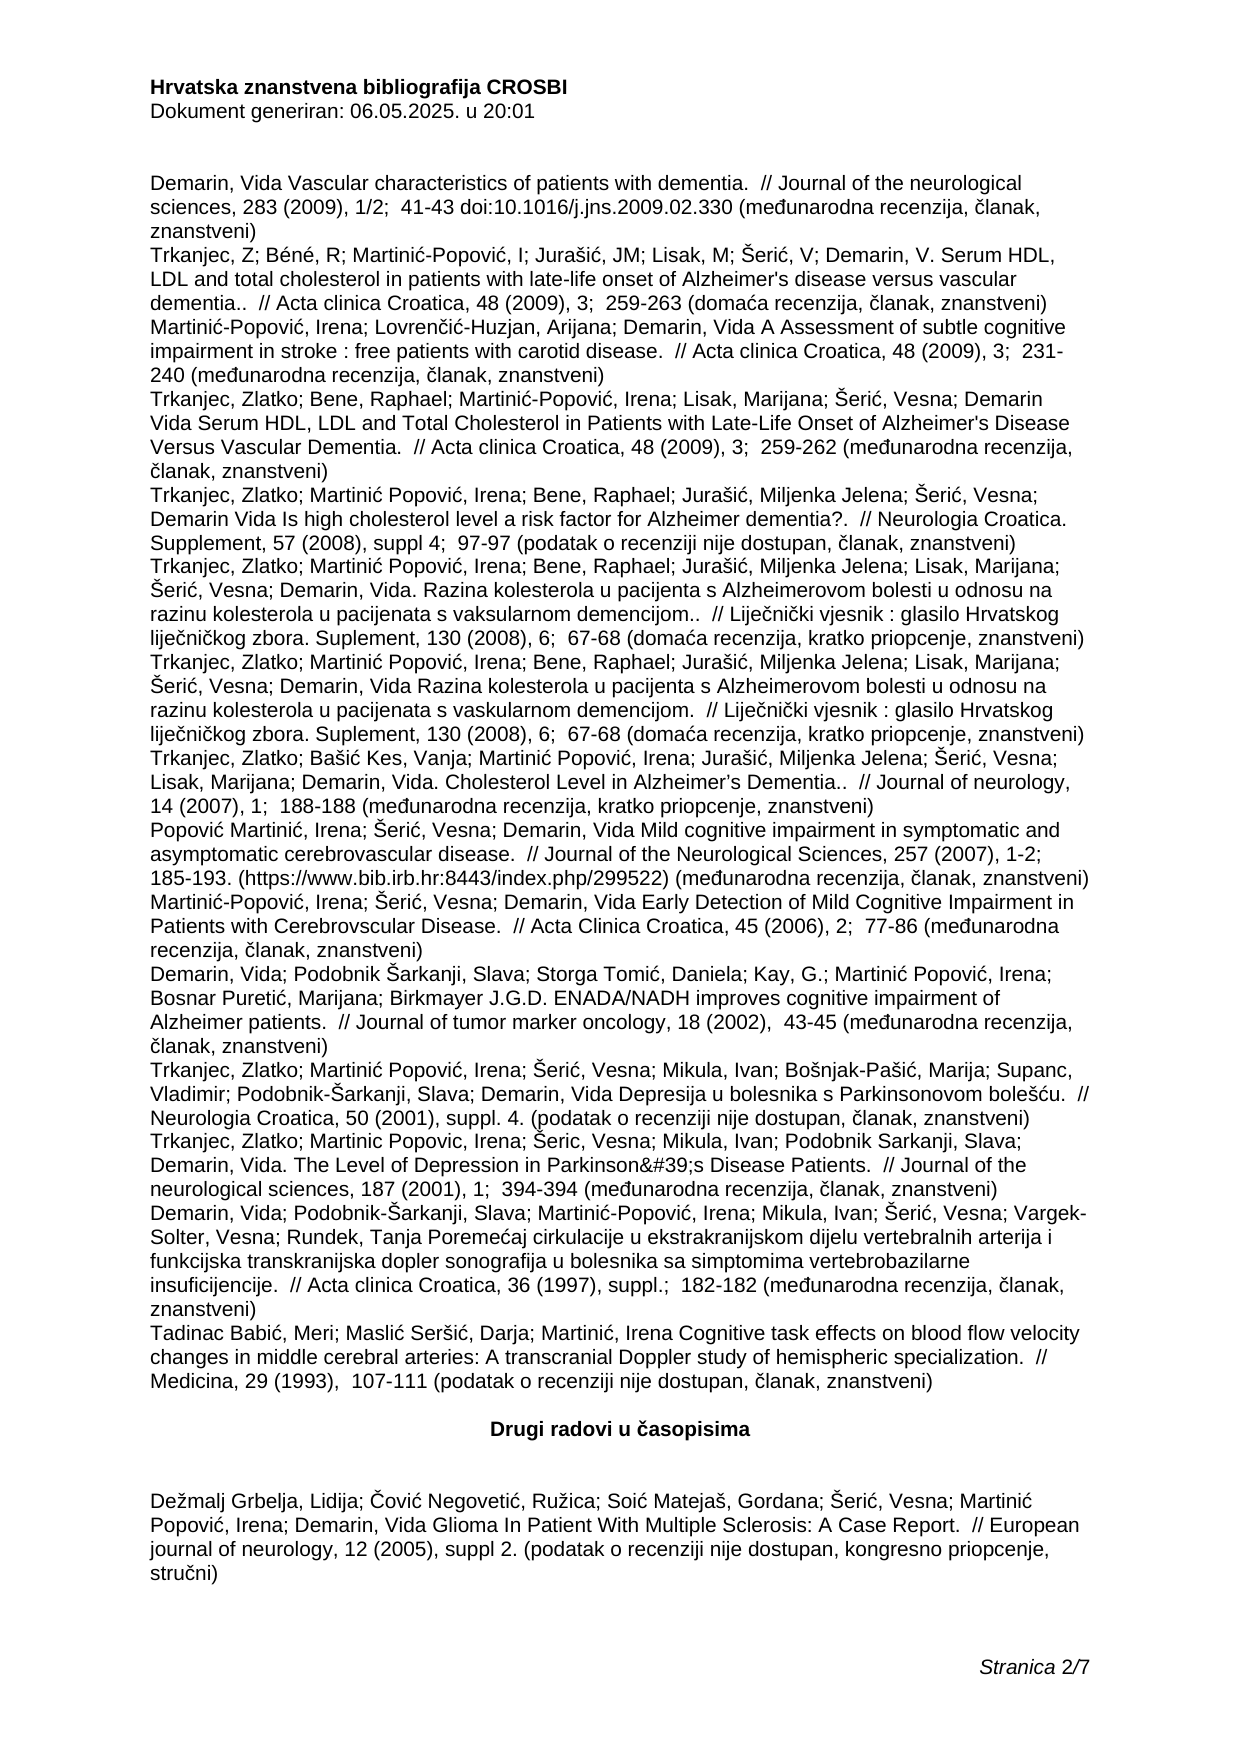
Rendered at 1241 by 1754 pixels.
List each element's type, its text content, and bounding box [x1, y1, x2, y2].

text Tadinac Babić, Meri; Maslić Seršić, Darja; Martinić, Irena [150, 1321, 1090, 1393]
subtitle Drugi radovi u časopisima [150, 1417, 1090, 1441]
text Trkanjec, Zlatko; Martinić Popović, Irena; Bene, Raphael; Jurašić, Miljenka Jelena; Šerić, Vesna; Demarin Vida [150, 482, 1090, 554]
text Trkanjec, Zlatko; Martinic Popovic, Irena; Šeric, Vesna; Mikula, Ivan; Podobnik Sarkanji, Slava; Demarin, Vida. [150, 1129, 1090, 1201]
text Trkanjec, Zlatko; Martinić Popović, Irena; Šerić, Vesna; Mikula, Ivan; Bošnjak-Pašić, Marija; Supanc, Vladimir; Podobnik-Šarkanji, Slava; Demarin, Vida [150, 1057, 1090, 1129]
text Dežmalj Grbelja, Lidija; Čović Negovetić, Ružica; Soić Matejaš, Gordana; Šerić, Vesna; Martinić Popović, Irena; Demarin, Vida [150, 1489, 1090, 1584]
text Demarin, Vida; Podobnik Šarkanji, Slava; Storga Tomić, Daniela; Kay, G.; Martinić Popović, Irena; Bosnar Puretić, Marijana; Birkmayer J.G.D. [150, 962, 1090, 1057]
text Martinić-Popović, Irena; Šerić, Vesna; Demarin, Vida [150, 890, 1090, 962]
text Trkanjec, Zlatko; Martinić Popović, Irena; Bene, Raphael; Jurašić, Miljenka Jelena; Lisak, Marijana; Šerić, Vesna; Demarin, Vida. [150, 554, 1090, 650]
text Trkanjec, Zlatko; Bene, Raphael; Martinić-Popović, Irena; Lisak, Marijana; Šerić, Vesna; Demarin Vida [150, 387, 1090, 482]
text Trkanjec, Zlatko; Bašić Kes, Vanja; Martinić Popović, Irena; Jurašić, Miljenka Jelena; Šerić, Vesna; Lisak, Marijana; Demarin, Vida. [150, 746, 1090, 818]
text Popović Martinić, Irena; Šerić, Vesna; Demarin, Vida [150, 818, 1090, 890]
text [150, 171, 1090, 243]
text Trkanjec, Z; Béné, R; Martinić-Popović, I; Jurašić, JM; Lisak, M; Šerić, V; Demarin, V. [150, 243, 1090, 315]
text Martinić-Popović, Irena; Lovrenčić-Huzjan, Arijana; Demarin, Vida [150, 315, 1090, 387]
text Demarin, Vida; Podobnik-Šarkanji, Slava; Martinić-Popović, Irena; Mikula, Ivan; Šerić, Vesna; Vargek-Solter, Vesna; Rundek, Tanja [150, 1201, 1090, 1321]
text Trkanjec, Zlatko; Martinić Popović, Irena; Bene, Raphael; Jurašić, Miljenka Jelena; Lisak, Marijana; Šerić, Vesna; Demarin, Vida [150, 650, 1090, 746]
